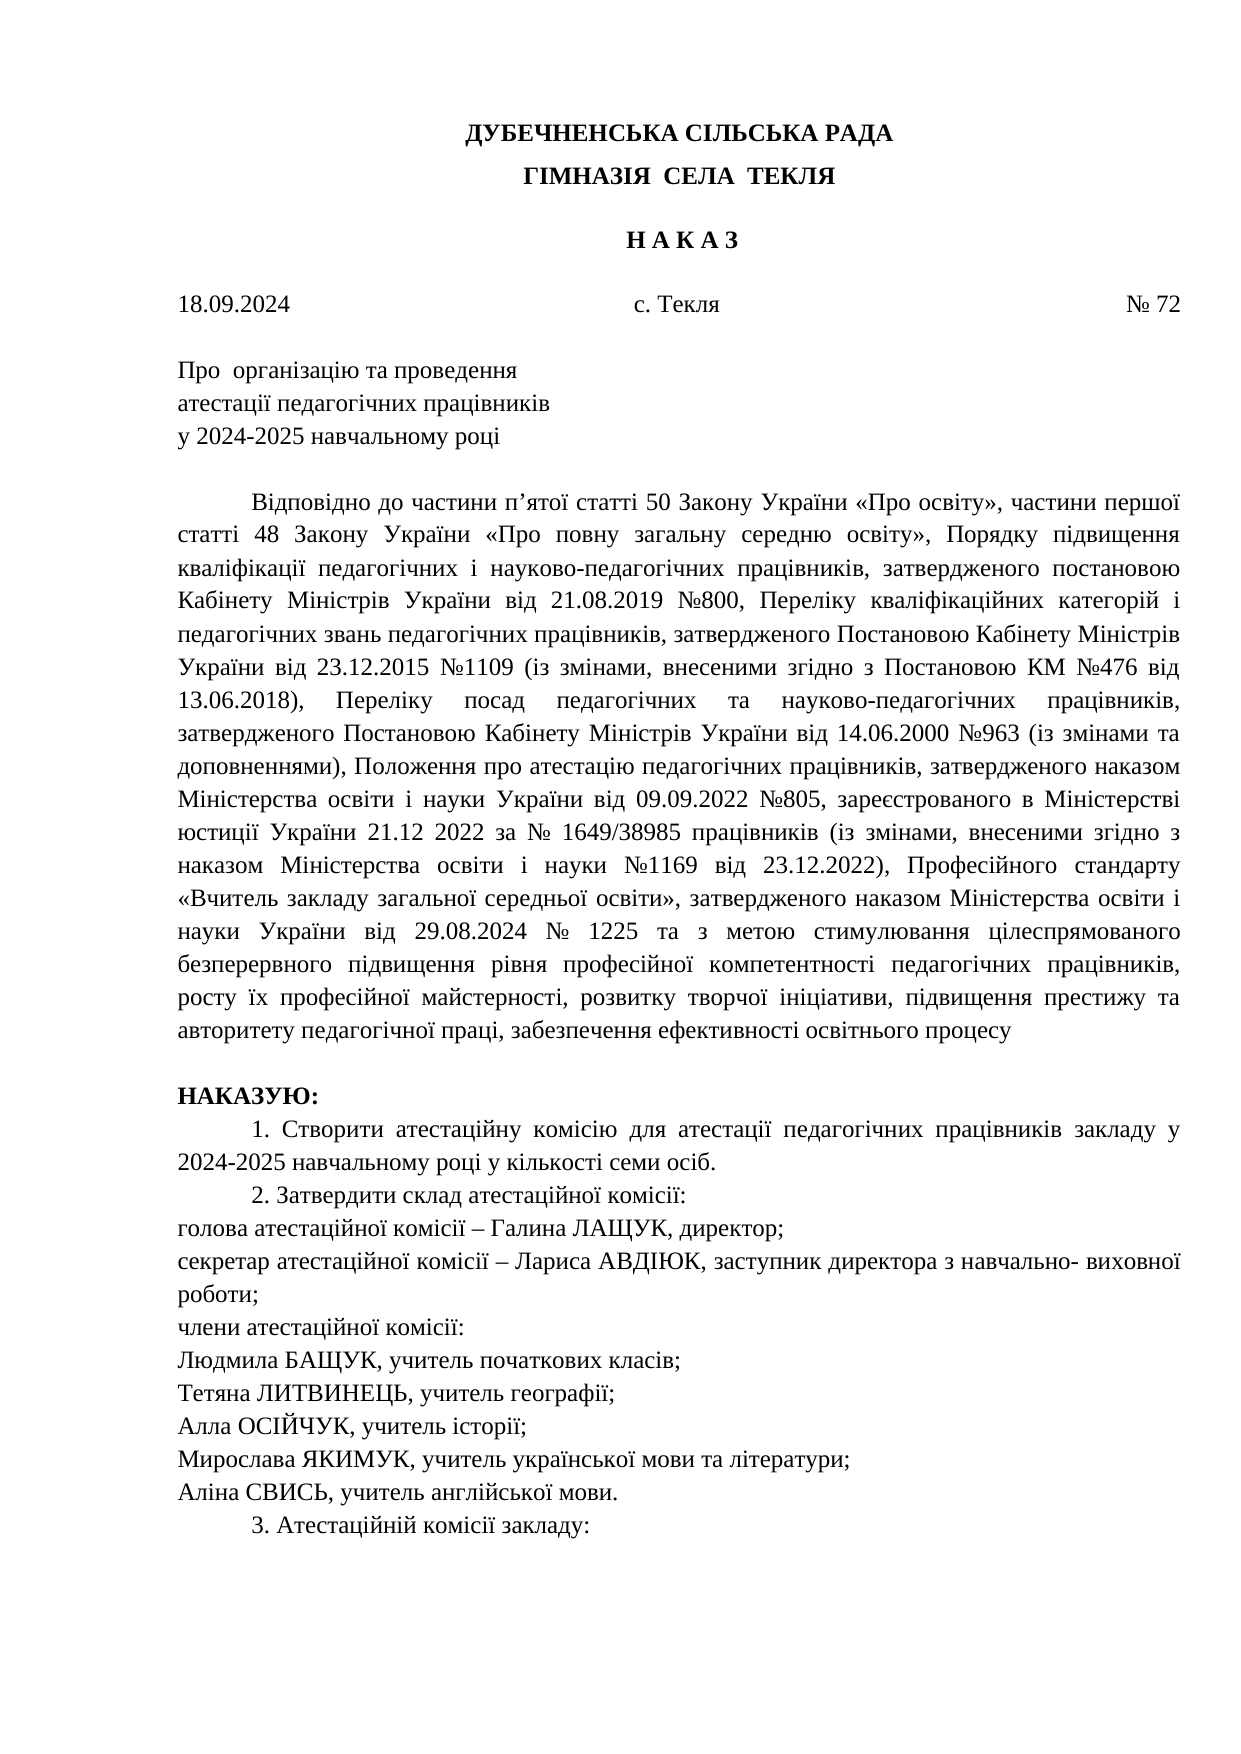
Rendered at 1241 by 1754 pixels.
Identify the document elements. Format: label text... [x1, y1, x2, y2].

text НАКАЗУЮ: [177, 1081, 1181, 1110]
text у 2024-2025 навчальному році [177, 421, 1181, 450]
text Н А К А З [177, 225, 1181, 254]
text голова атестаційної комісії – Галина ЛАЩУК, директор; [177, 1213, 1181, 1242]
text Алла ОСІЙЧУК, учитель історії; [177, 1411, 1181, 1440]
text Людмила БАЩУК, учитель початкових класів; [177, 1345, 1181, 1374]
text атестації педагогічних працівників [177, 388, 1181, 417]
text члени атестаційної комісії: [177, 1312, 1181, 1341]
text Мирослава ЯКИМУК, учитель української мови та літератури; [177, 1444, 1181, 1473]
text ДУБЕЧНЕНСЬКА СІЛЬСЬКА РАДА ГІМНАЗІЯ СЕЛА ТЕКЛЯ [177, 118, 1181, 190]
text 2. Затвердити склад атестаційної комісії: [177, 1180, 1181, 1209]
text 1. Створити атестаційну комісію для атестації педагогічних працівників закладу у 2024-2025 навчальному році у кількості семи осіб. [177, 1114, 1181, 1176]
text 3. Атестаційній комісії закладу: [177, 1510, 1181, 1539]
text Тетяна ЛИТВИНЕЦЬ, учитель географії; [177, 1378, 1181, 1407]
text Аліна СВИСЬ, учитель англійської мови. [177, 1477, 1181, 1506]
text секретар атестаційної комісії – Лариса АВДІЮК, заступник директора з навчально- виховної роботи; [177, 1246, 1181, 1308]
text Відповідно до частини п’ятої статті 50 Закону України «Про освіту», частини першої статті 48 Закону України «Про повну загальну середню освіту», Порядку підвищення кваліфікації педагогічних і науково-педагогічних працівників, затвердженого постановою Кабінету Міністрів України від 21.08.2019 №800, Переліку кваліфікаційних категорій і педагогічних звань педагогічних працівників, затвердженого Постановою Кабінету Міністрів України від 23.12.2015 №1109 (із змінами, внесеними згідно з Постановою КМ №476 від 13.06.2018), Переліку посад педагогічних та науково-педагогічних працівників, затвердженого Постановою Кабінету Міністрів України від 14.06.2000 №963 (із змінами та доповненнями), Положення про атестацію педагогічних працівників, затвердженого наказом Міністерства освіти і науки України від 09.09.2022 №805, зареєстрованого в Міністерстві юстиції України 21.12 2022 за № 1649/38985 працівників (із змінами, внесеними згідно з наказом Міністерства освіти і науки №1169 від 23.12.2022), Професійного стандарту «Вчитель закладу загальної середньої освіти», затвердженого наказом Міністерства освіти і науки України від 29.08.2024 № 1225 та з метою стимулювання цілеспрямованого безперервного підвищення рівня професійної компетентності педагогічних працівників, росту їх професійної майстерності, розвитку творчої ініціативи, підвищення престижу та авторитету педагогічної праці, забезпечення ефективності освітнього процесу [177, 487, 1181, 1044]
text 18.09.2024 с. Текля № 72 [177, 289, 1181, 318]
text Про організацію та проведення [177, 355, 1181, 384]
